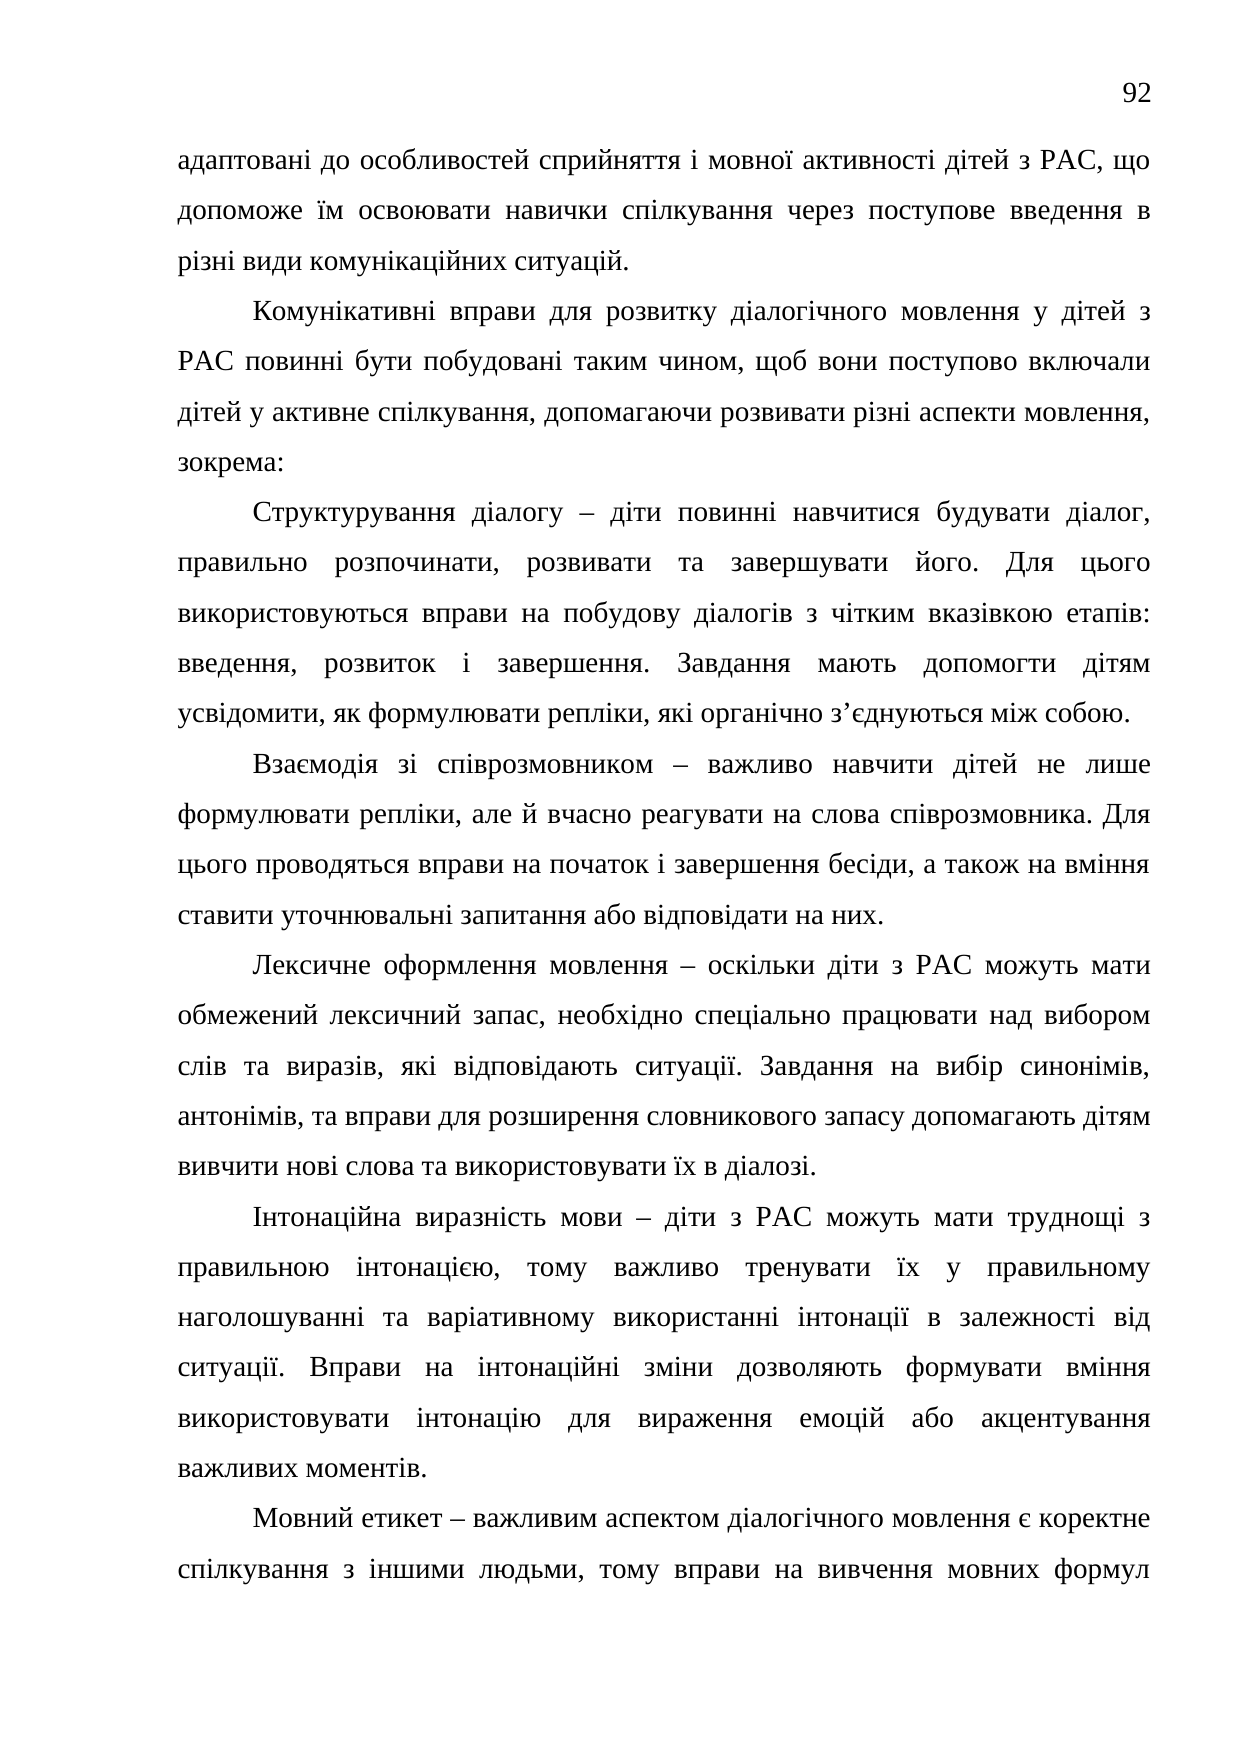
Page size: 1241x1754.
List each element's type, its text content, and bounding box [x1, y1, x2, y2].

text Структурування діалогу – діти повинні навчитися будувати діалог, правильно розпочинати, розвивати та завершувати його. Для цього використовуються вправи на побудову діалогів з чітким вказівкою етапів: введення, розвиток і завершення. Завдання мають допомогти дітям усвідомити, як формулювати репліки, які органічно з’єднуються між собою. [177, 494, 1152, 729]
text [177, 1501, 1152, 1584]
text Інтонаційна виразність мови – діти з РАС можуть мати труднощі з правильною інтонацією, тому важливо тренувати їх у правильному наголошуванні та варіативному використанні інтонації в залежності від ситуації. Вправи на інтонаційні зміни дозволяють формувати вміння використовувати інтонацію для вираження емоцій або акцентування важливих моментів. [177, 1199, 1152, 1484]
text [177, 142, 1152, 276]
text Комунікативні вправи для розвитку діалогічного мовлення у дітей з РАС повинні бути побудовані таким чином, щоб вони поступово включали дітей у активне спілкування, допомагаючи розвивати різні аспекти мовлення, зокрема: [177, 293, 1152, 477]
text Взаємодія зі співрозмовником – важливо навчити дітей не лише формулювати репліки, але й вчасно реагувати на слова співрозмовника. Для цього проводяться вправи на початок і завершення бесіди, а також на вміння ставити уточнювальні запитання або відповідати на них. [177, 746, 1152, 930]
text Лексичне оформлення мовлення – оскільки діти з РАС можуть мати обмежений лексичний запас, необхідно спеціально працювати над вибором слів та виразів, які відповідають ситуації. Завдання на вибір синонімів, антонімів, та вправи для розширення словникового запасу допомагають дітям вивчити нові слова та використовувати їх в діалозі. [177, 947, 1152, 1182]
